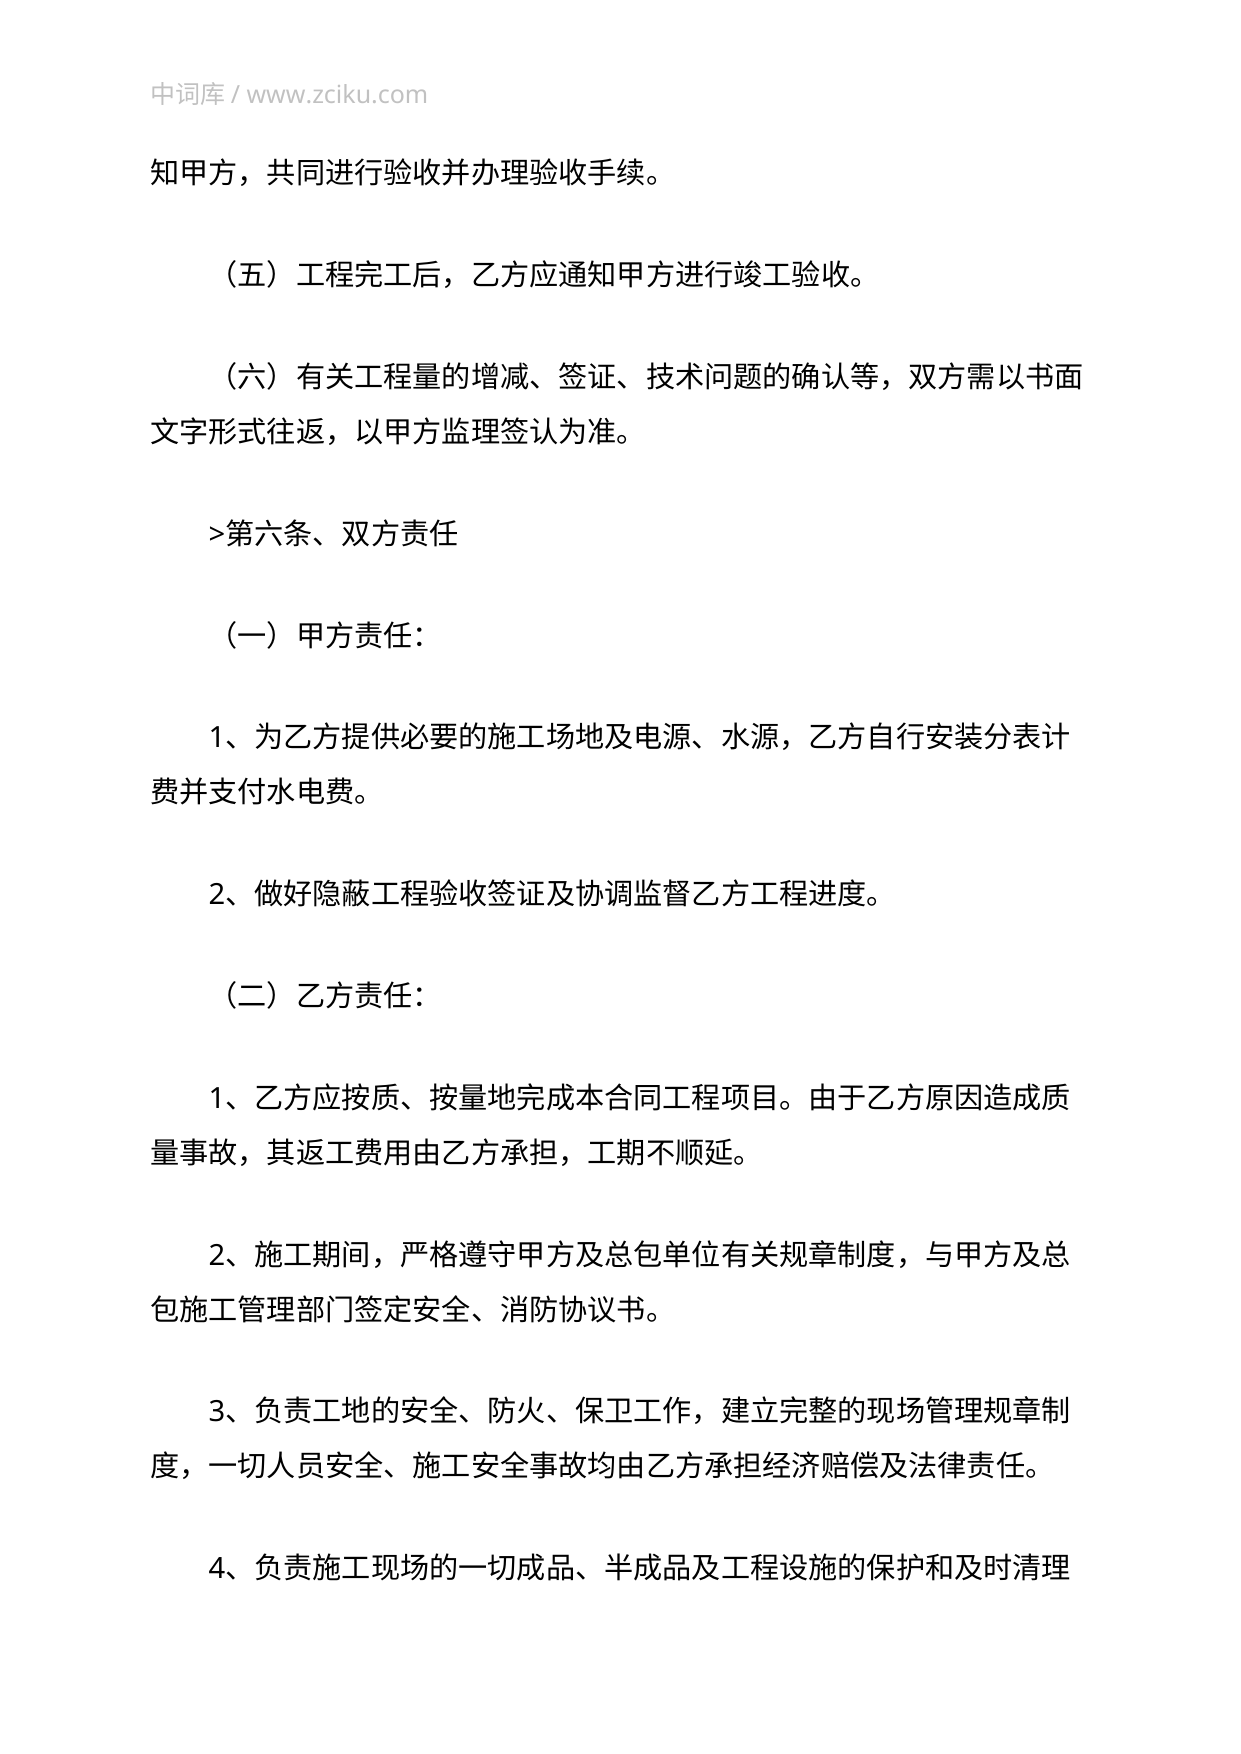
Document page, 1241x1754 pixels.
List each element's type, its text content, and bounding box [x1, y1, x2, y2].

text （一）甲方责任： [150, 612, 1090, 654]
text 3、负责工地的安全、防火、保卫工作，建立完整的现场管理规章制度，一切人员安全、施工安全事故均由乙方承担经济赔偿及法律责任。 [150, 1388, 1090, 1485]
text 2、施工期间，严格遵守甲方及总包单位有关规章制度，与甲方及总包施工管理部门签定安全、消防协议书。 [150, 1231, 1090, 1328]
text （六）有关工程量的增减、签证、技术问题的确认等，双方需以书面文字形式往返，以甲方监理签认为准。 [150, 353, 1090, 451]
text 2、做好隐蔽工程验收签证及协调监督乙方工程进度。 [150, 871, 1090, 913]
text （五）工程完工后，乙方应通知甲方进行竣工验收。 [150, 252, 1090, 294]
text 1、为乙方提供必要的施工场地及电源、水源，乙方自行安装分表计费并支付水电费。 [150, 714, 1090, 811]
text （二）乙方责任： [150, 973, 1090, 1015]
text 1、乙方应按质、按量地完成本合同工程项目。由于乙方原因造成质量事故，其返工费用由乙方承担，工期不顺延。 [150, 1074, 1090, 1172]
text >第六条、双方责任 [150, 510, 1090, 553]
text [150, 150, 1090, 192]
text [150, 1545, 1090, 1587]
